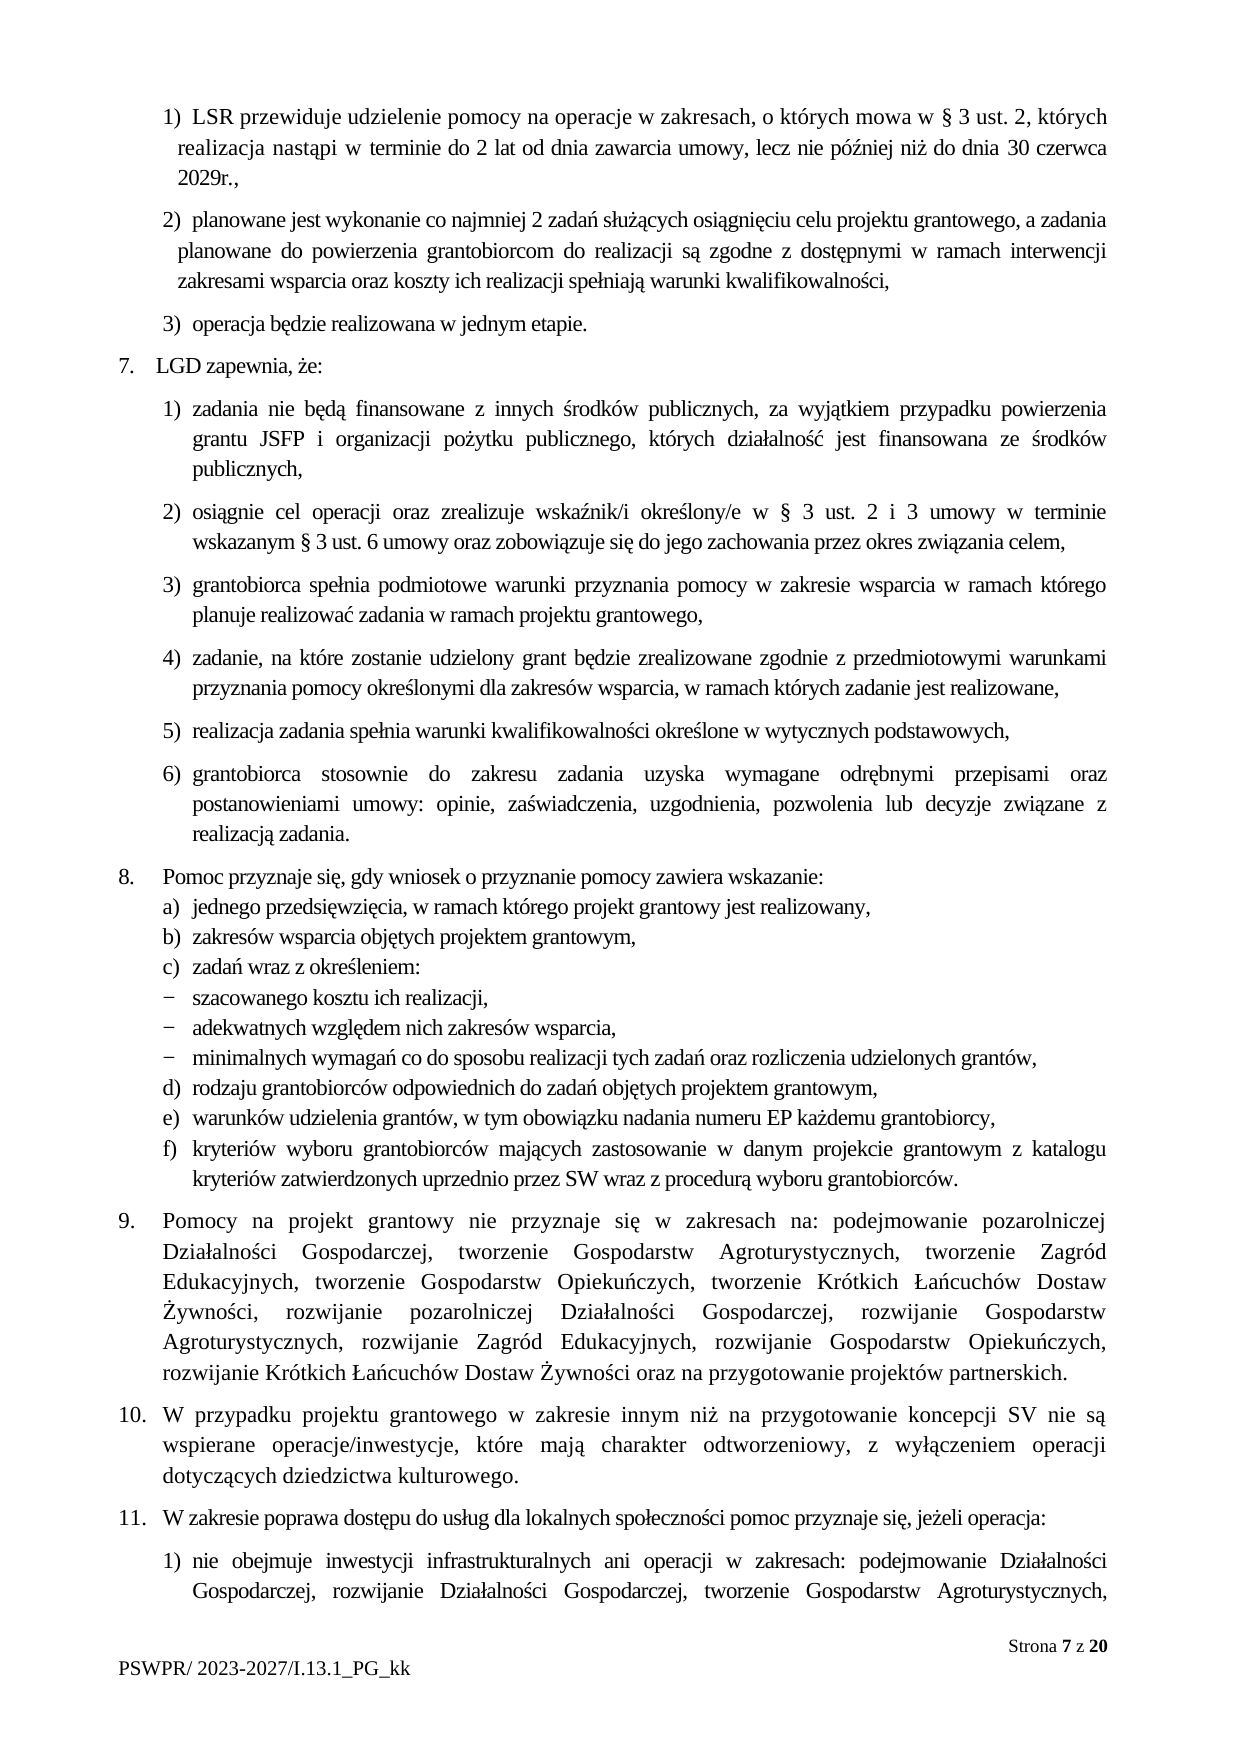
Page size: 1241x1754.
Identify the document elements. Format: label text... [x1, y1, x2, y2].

list zadania nie będą finansowane z innych środków publicznych, za wyjątkiem przypadku powierzenia grantu JSFP i organizacji pożytku publicznego, których działalność jest finansowana ze środków publicznych, [162, 395, 1107, 482]
list grantobiorca spełnia podmiotowe warunki przyznania pomocy w zakresie wsparcia w ramach którego planuje realizować zadania w ramach projektu grantowego, [162, 571, 1107, 628]
list osiągnie cel operacji oraz zrealizuje wskaźnik/i określony/e w § 3 ust. 2 i 3 umowy w terminie wskazanym § 3 ust. 6 umowy oraz zobowiązuje się do jego zachowania przez okres związania celem, [162, 498, 1107, 555]
list kryteriów wyboru grantobiorców mających zastosowanie w danym projekcie grantowym z katalogu kryteriów zatwierdzonych uprzednio przez SW wraz z procedurą wyboru grantobiorców. [162, 1135, 1107, 1191]
list adekwatnych względem nich zakresów wsparcia, [162, 1014, 1107, 1040]
list operacja będzie realizowana w jednym etapie. [162, 310, 1107, 336]
list minimalnych wymagań co do sposobu realizacji tych zadań oraz rozliczenia udzielonych grantów, [162, 1044, 1107, 1070]
list grantobiorca stosownie do zakresu zadania uzyska wymagane odrębnymi przepisami oraz postanowieniami umowy: opinie, zaświadczenia, uzgodnienia, pozwolenia lub decyzje związane z realizacją zadania. [162, 760, 1107, 846]
list zadań wraz z określeniem: [162, 953, 1107, 980]
list W zakresie poprawa dostępu do usług dla lokalnych społeczności pomoc przyznaje się, jeżeli operacja: [118, 1504, 1107, 1531]
list zakresów wsparcia objętych projektem grantowym, [162, 923, 1107, 949]
list zadanie, na które zostanie udzielony grant będzie zrealizowane zgodnie z przedmiotowymi warunkami przyznania pomocy określonymi dla zakresów wsparcia, w ramach których zadanie jest realizowane, [162, 644, 1107, 701]
list realizacja zadania spełnia warunki kwalifikowalności określone w wytycznych podstawowych, [162, 717, 1107, 743]
list LGD zapewnia, że: [118, 352, 1107, 379]
list warunków udzielenia grantów, w tym obowiązku nadania numeru EP każdemu grantobiorcy, [162, 1104, 1107, 1131]
list Pomocy na projekt grantowy nie przyznaje się w zakresach na: podejmowanie pozarolniczej Działalności Gospodarczej, tworzenie Gospodarstw Agroturystycznych, tworzenie Zagród Edukacyjnych, tworzenie Gospodarstw Opiekuńczych, tworzenie Krótkich Łańcuchów Dostaw Żywności, rozwijanie pozarolniczej Działalności Gospodarczej, rozwijanie Gospodarstw Agroturystycznych, rozwijanie Zagród Edukacyjnych, rozwijanie Gospodarstw Opiekuńczych, rozwijanie Krótkich Łańcuchów Dostaw Żywności oraz na przygotowanie projektów partnerskich. [118, 1208, 1107, 1385]
list Pomoc przyznaje się, gdy wniosek o przyznanie pomocy zawiera wskazanie: [118, 863, 1107, 889]
list jednego przedsięwzięcia, w ramach którego projekt grantowy jest realizowany, [162, 893, 1107, 919]
list szacowanego kosztu ich realizacji, [162, 984, 1107, 1010]
list W przypadku projektu grantowego w zakresie innym niż na przygotowanie koncepcji SV nie są wspierane operacje/inwestycje, które mają charakter odtworzeniowy, z wyłączeniem operacji dotyczących dziedzictwa kulturowego. [118, 1401, 1107, 1488]
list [162, 1547, 1107, 1604]
list rodzaju grantobiorców odpowiednich do zadań objętych projektem grantowym, [162, 1074, 1107, 1101]
list planowane jest wykonanie co najmniej 2 zadań służących osiągnięciu celu projektu grantowego, a zadania planowane do powierzenia grantobiorcom do realizacji są zgodne z dostępnymi w ramach interwencji zakresami wsparcia oraz koszty ich realizacji spełniają warunki kwalifikowalności, [162, 207, 1107, 293]
list LSR przewiduje udzielenie pomocy na operacje w zakresach, o których mowa w § 3 ust. 2, których realizacja nastąpi w terminie do 2 lat od dnia zawarcia umowy, lecz nie później niż do dnia 30 czerwca 2029r., [162, 103, 1107, 190]
